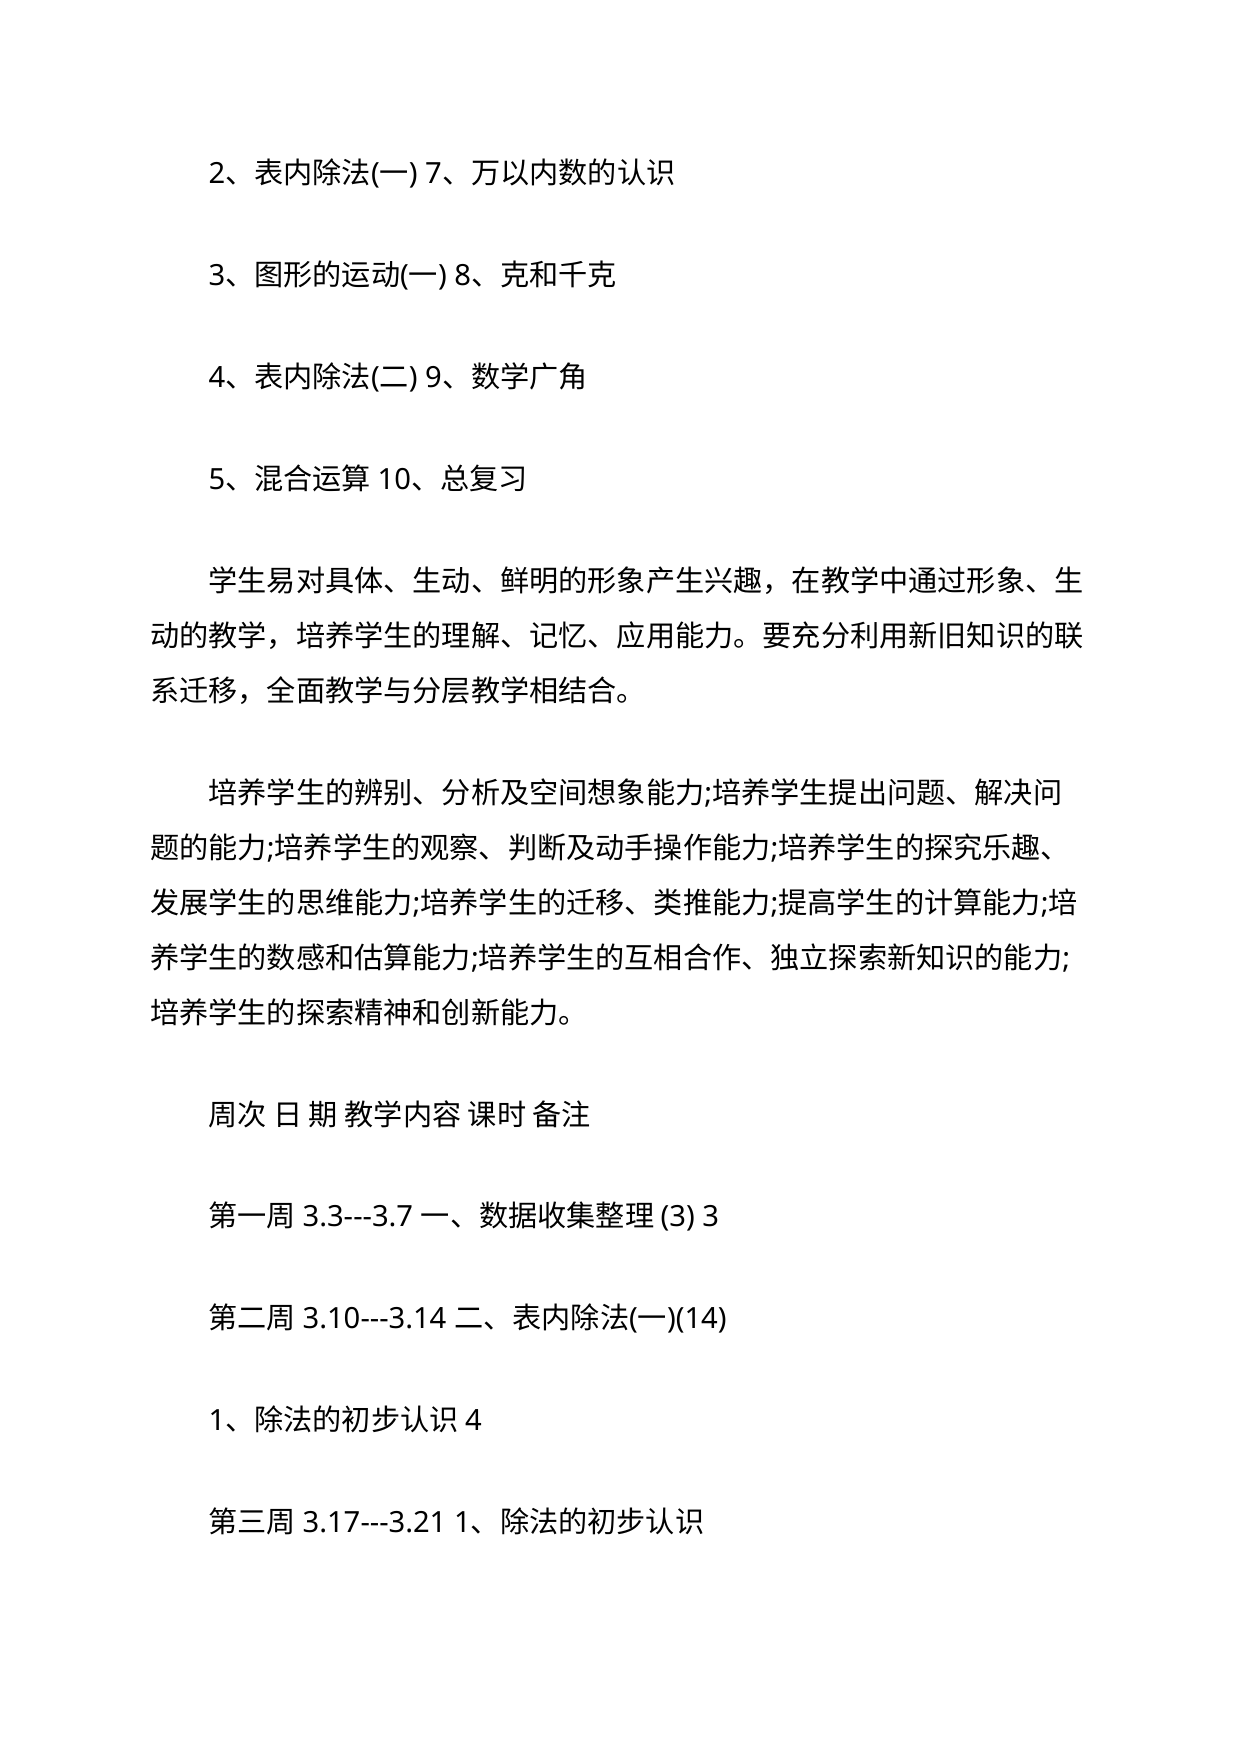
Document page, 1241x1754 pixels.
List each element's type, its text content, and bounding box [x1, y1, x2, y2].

text 3、图形的运动(一) 8、克和千克 [150, 252, 1090, 294]
text 周次 日 期 教学内容 课时 备注 [150, 1091, 1090, 1133]
text 第三周 3.17---3.21 1、除法的初步认识 [150, 1499, 1090, 1541]
text 4、表内除法(二) 9、数学广角 [150, 354, 1090, 396]
text 培养学生的辨别、分析及空间想象能力;培养学生提出问题、解决问题的能力;培养学生的观察、判断及动手操作能力;培养学生的探究乐趣、发展学生的思维能力;培养学生的迁移、类推能力;提高学生的计算能力;培养学生的数感和估算能力;培养学生的互相合作、独立探索新知识的能力;培养学生的探索精神和创新能力。 [150, 769, 1090, 1032]
text 第一周 3.3---3.7 一、数据收集整理 (3) 3 [150, 1193, 1090, 1235]
text 5、混合运算 10、总复习 [150, 456, 1090, 498]
text 1、除法的初步认识 4 [150, 1397, 1090, 1439]
text 学生易对具体、生动、鲜明的形象产生兴趣，在教学中通过形象、生动的教学，培养学生的理解、记忆、应用能力。要充分利用新旧知识的联系迁移，全面教学与分层教学相结合。 [150, 558, 1090, 710]
text 第二周 3.10---3.14 二、表内除法(一)(14) [150, 1295, 1090, 1337]
text 2、表内除法(一) 7、万以内数的认识 [150, 150, 1090, 192]
